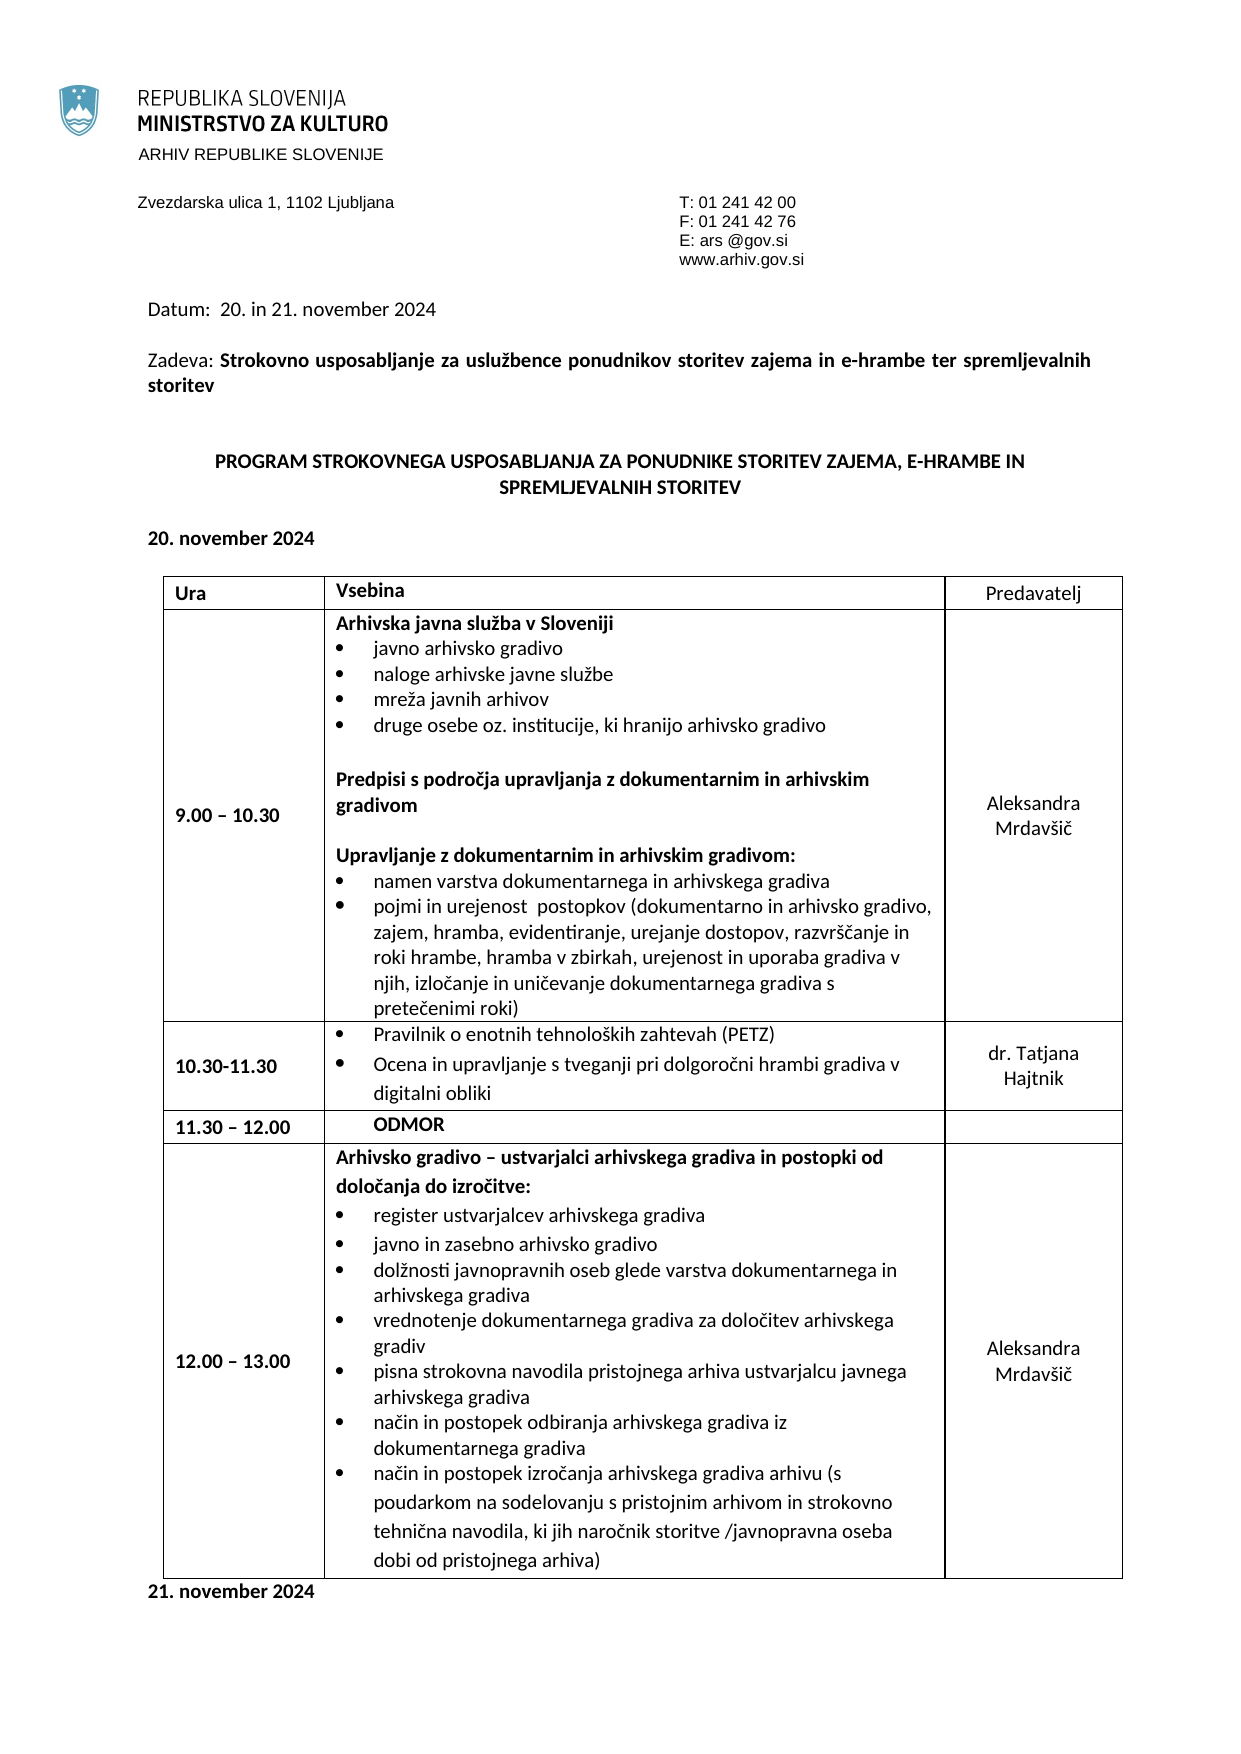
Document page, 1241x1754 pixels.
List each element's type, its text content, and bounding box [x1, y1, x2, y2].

table_cell dr. Tatjana Hajtnik [946, 1022, 1122, 1110]
picture [44, 73, 400, 145]
table_cell 9.00 – 10.30 [164, 610, 324, 1021]
text Datum: 20. in 21. november 2024 [148, 294, 1093, 322]
table_cell 11.30 – 12.00 [164, 1111, 324, 1143]
table_cell 12.00 – 13.00 [164, 1144, 324, 1577]
table_header Ura [164, 577, 324, 609]
text Zadeva: Strokovno usposabljanje za uslužbence ponudnikov storitev zajema in e-hrambe ter spremljevalnih storitev [148, 347, 1093, 398]
table_cell Pravilnik o enotnih tehnoloških zahtevah (PETZ) Ocena in upravljanje s tveganji pri dolgoročni hrambi gradiva v digitalni obliki [325, 1022, 944, 1110]
table_cell Arhivsko gradivo – ustvarjalci arhivskega gradiva in postopki od določanja do izročitve: register ustvarjalcev arhivskega gradiva javno in zasebno arhivsko gradivo dolžnosti javnopravnih oseb glede varstva dokumentarnega in arhivskega gradiva vrednotenje dokumentarnega gradiva za določitev arhivskega gradiv pisna strokovna navodila pristojnega arhiva ustvarjalcu javnega arhivskega gradiva način in postopek odbiranja arhivskega gradiva iz dokumentarnega gradiva način in postopek izročanja arhivskega gradiva arhivu (s poudarkom na sodelovanju s pristojnim arhivom in strokovno tehnična navodila, ki jih naročnik storitve /javnopravna oseba dobi od pristojnega arhiva) [325, 1144, 944, 1577]
table_cell Aleksandra Mrdavšič [946, 610, 1122, 1021]
table_cell Arhivska javna služba v Sloveniji javno arhivsko gradivo naloge arhivske javne službe mreža javnih arhivov druge osebe oz. institucije, ki hranijo arhivsko gradivo Predpisi s področja upravljanja z dokumentarnim in arhivskim gradivom Upravljanje z dokumentarnim in arhivskim gradivom: namen varstva dokumentarnega in arhivskega gradiva pojmi in urejenost postopkov (dokumentarno in arhivsko gradivo, zajem, hramba, evidentiranje, urejanje dostopov, razvrščanje in roki hrambe, hramba v zbirkah, urejenost in uporaba gradiva v njih, izločanje in uničevanje dokumentarnega gradiva s pretečenimi roki) [325, 610, 944, 1021]
table_cell ODMOR [325, 1111, 944, 1143]
table_cell 10.30-11.30 [164, 1022, 324, 1110]
table_cell [946, 1111, 1122, 1143]
table_cell Aleksandra Mrdavšič [946, 1144, 1122, 1577]
table_header Vsebina [325, 577, 944, 609]
text 21. november 2024 [148, 1578, 1093, 1604]
text 20. november 2024 [148, 525, 1093, 550]
table_header Predavatelj [946, 577, 1122, 609]
text PROGRAM STROKOVNEGA USPOSABLJANJA ZA PONUDNIKE STORITEV ZAJEMA, E-HRAMBE IN SPREMLJEVALNIH STORITEV [148, 449, 1093, 499]
